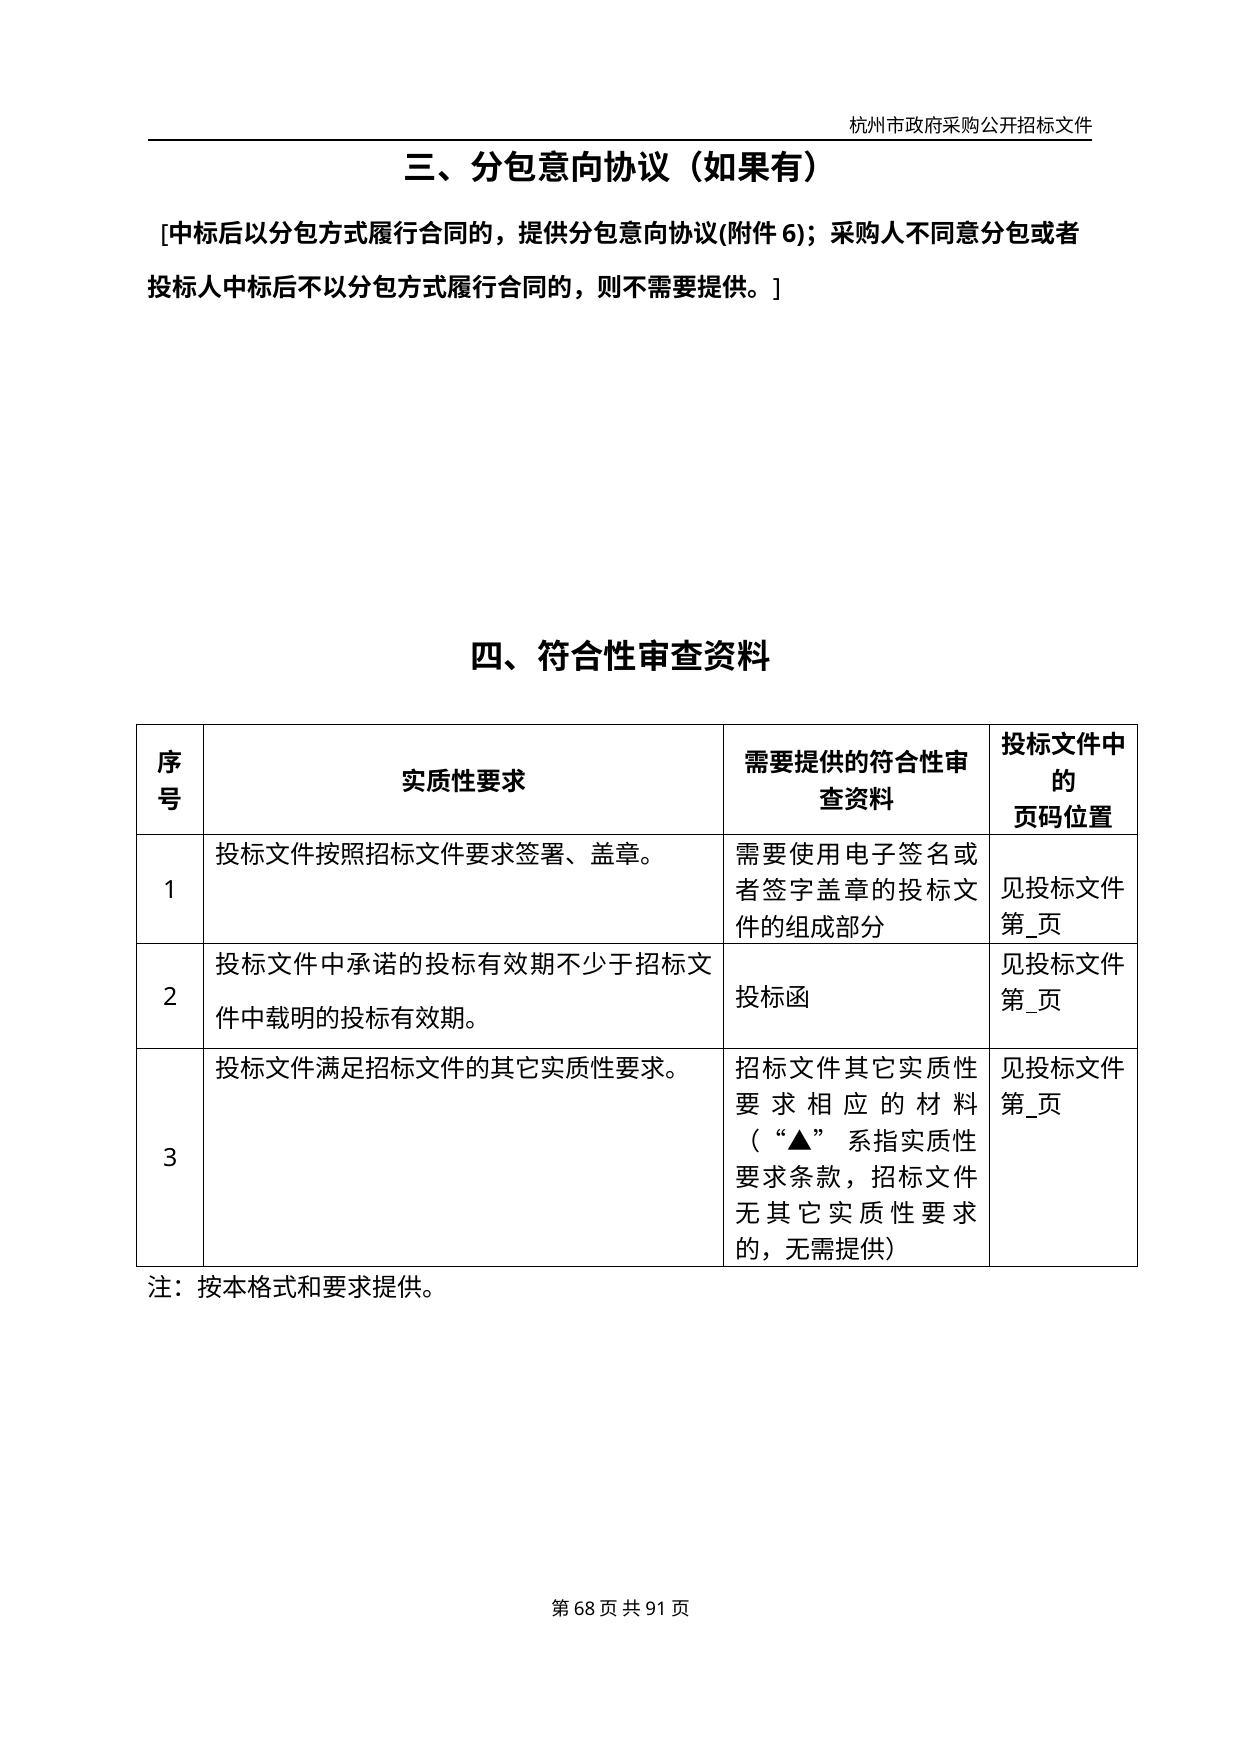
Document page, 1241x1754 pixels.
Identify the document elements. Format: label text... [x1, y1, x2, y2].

table_cell 3 [137, 1049, 203, 1266]
table_cell 见投标文件第 页 [990, 944, 1137, 1047]
table_cell 需要使用电子签名或者签字盖章的投标文件的组成部分 [724, 835, 989, 943]
table_header 需要提供的符合性审查资料 [724, 725, 989, 833]
table_cell 招标文件其它实质性要求相应的材料（“▲” 系指实质性要求条款，招标文件无其它实质性要求的，无需提供） [724, 1049, 989, 1266]
text 注：按本格式和要求提供。 [148, 1267, 1049, 1303]
text [中标后以分包方式履行合同的，提供分包意向协议(附件6)；采购人不同意分包或者投标人中标后不以分包方式履行合同的，则不需要提供。] [148, 213, 1092, 304]
table_cell 2 [137, 944, 203, 1047]
text 四、符合性审查资料 [148, 630, 1092, 678]
text 三、分包意向协议（如果有） [148, 141, 1092, 189]
table_cell 投标函 [724, 944, 989, 1047]
table_cell 投标文件按照招标文件要求签署、盖章。 [204, 835, 723, 943]
table_header 投标文件中的 页码位置 [990, 725, 1137, 833]
table_cell 见投标文件第 页 [990, 1049, 1137, 1266]
table_cell 投标文件满足招标文件的其它实质性要求。 [204, 1049, 723, 1266]
table_cell 1 [137, 835, 203, 943]
table_header 序号 [137, 725, 203, 833]
table_cell 投标文件中承诺的投标有效期不少于招标文件中载明的投标有效期。 [204, 944, 723, 1047]
table_header 实质性要求 [204, 725, 723, 833]
table_cell 见投标文件 第 页 [990, 835, 1137, 943]
